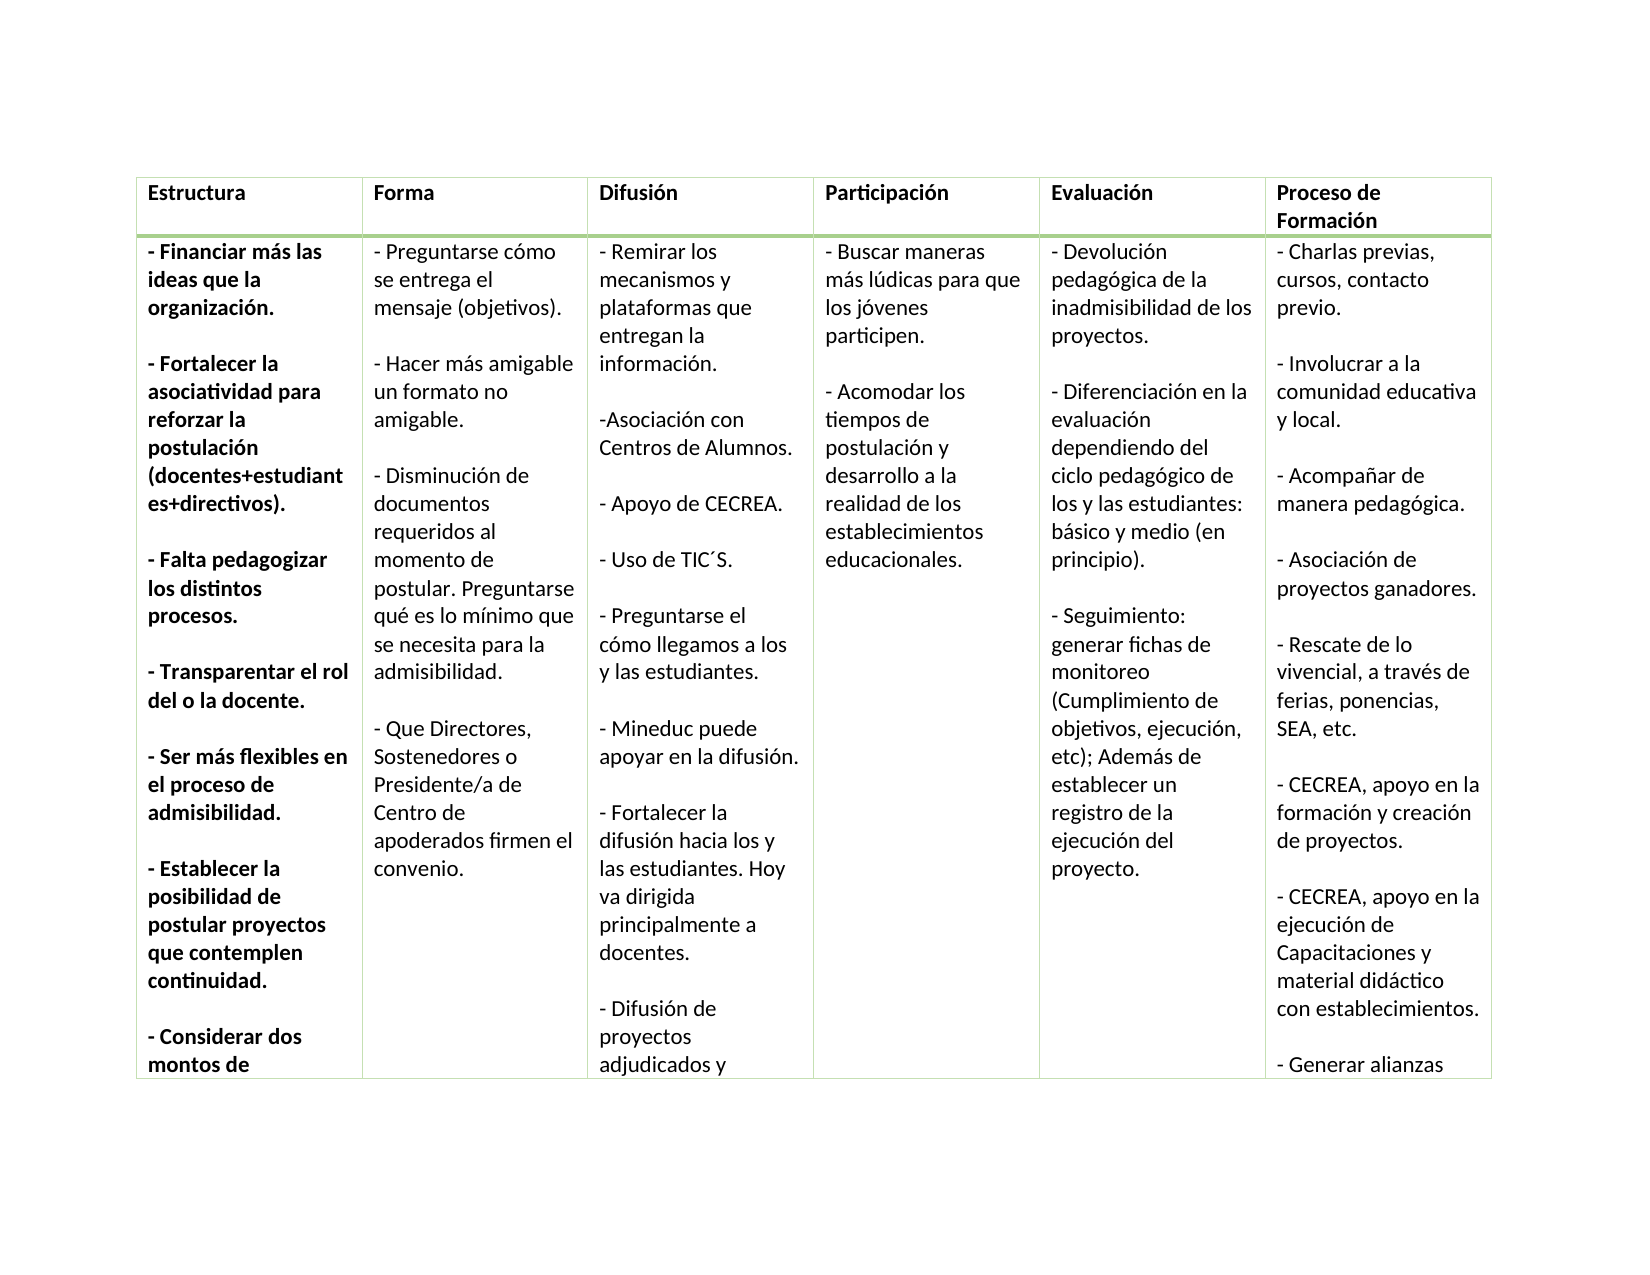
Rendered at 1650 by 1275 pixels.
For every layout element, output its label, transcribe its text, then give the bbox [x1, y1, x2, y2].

table_header Evaluación [1040, 178, 1265, 234]
table_header Participación [814, 178, 1039, 234]
table_header Proceso de Formación [1266, 178, 1491, 234]
table_header Difusión [588, 178, 813, 234]
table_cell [814, 238, 1039, 1078]
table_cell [137, 238, 362, 1078]
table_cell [1266, 238, 1491, 1078]
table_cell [1040, 238, 1265, 1078]
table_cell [363, 238, 587, 1078]
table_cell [588, 238, 813, 1078]
table_header Forma [363, 178, 587, 234]
table_header Estructura [137, 178, 362, 234]
